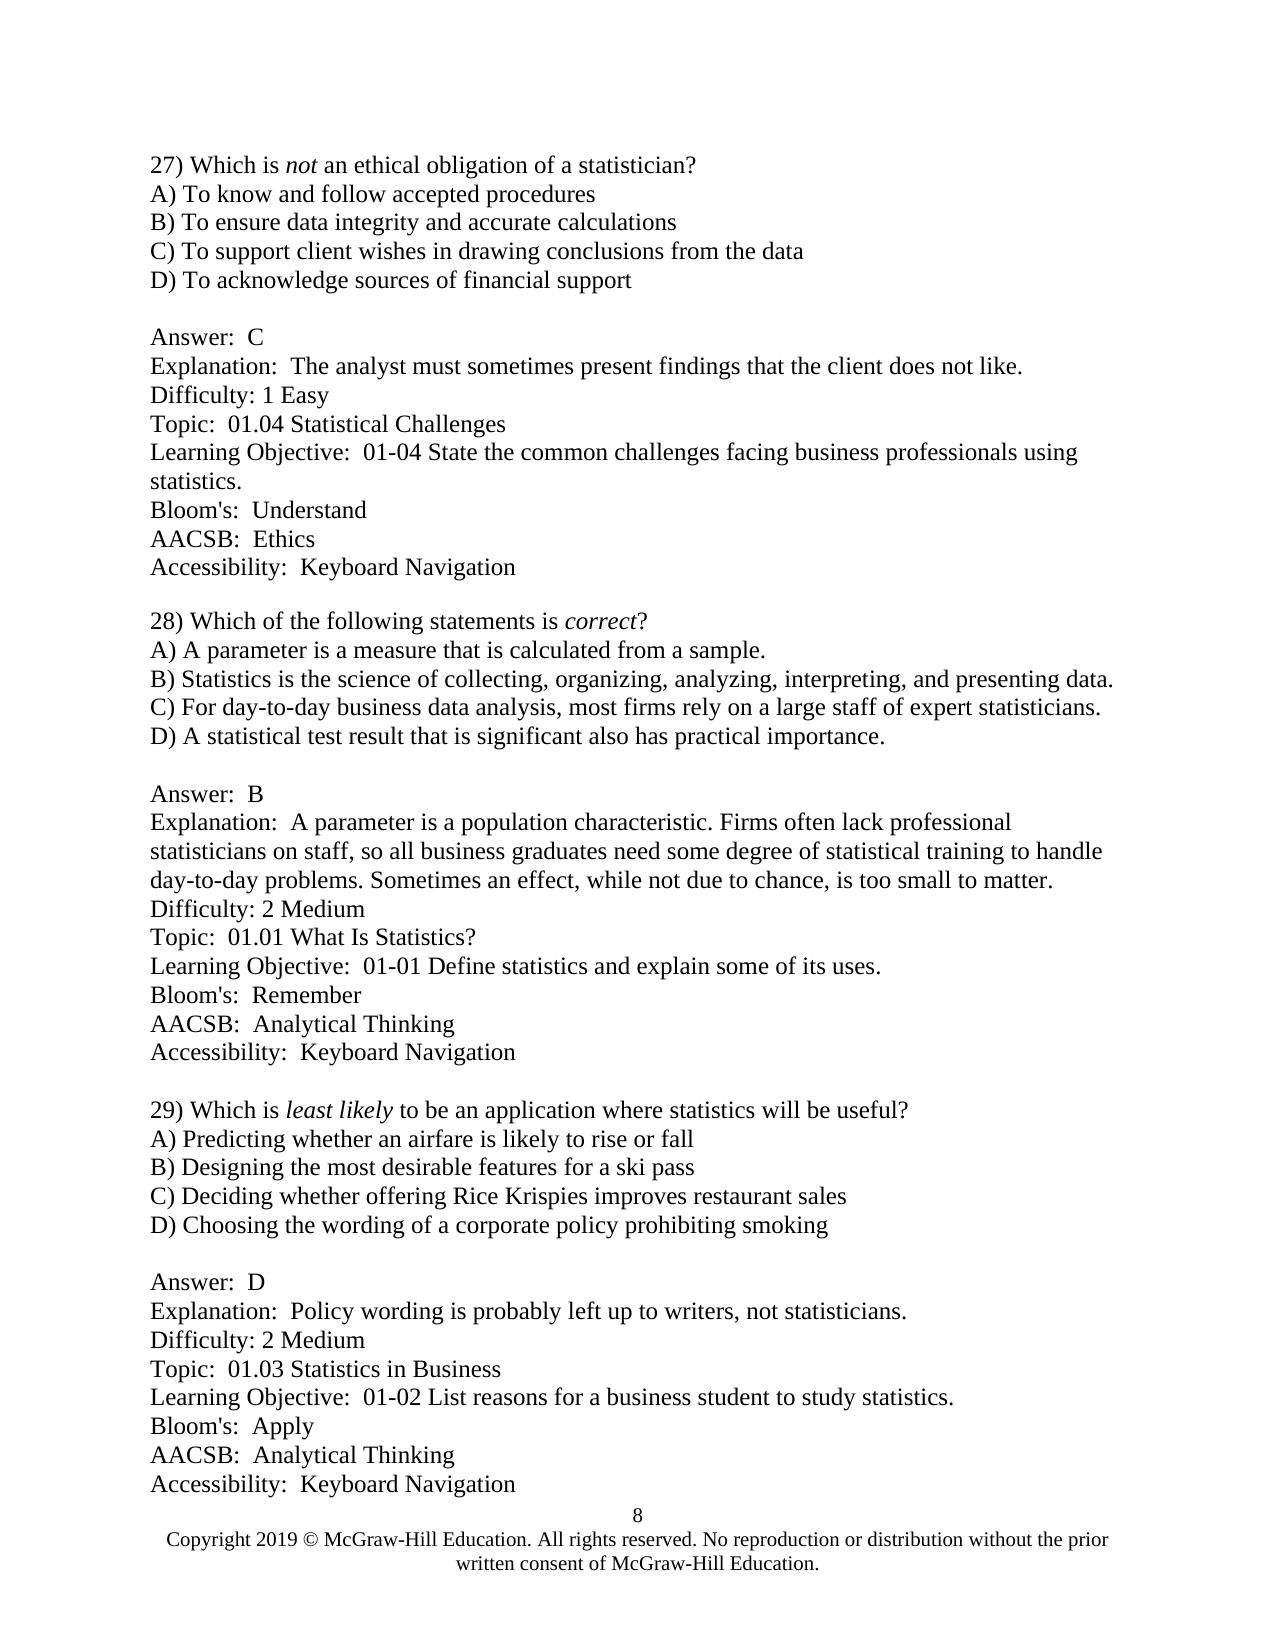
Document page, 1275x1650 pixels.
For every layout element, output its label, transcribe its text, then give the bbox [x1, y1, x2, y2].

text Accessibility: Keyboard Navigation [150, 552, 1125, 581]
text Topic: 01.04 Statistical Challenges [150, 409, 1125, 437]
text Explanation: Policy wording is probably left up to writers, not statisticians. [150, 1296, 1125, 1325]
text Explanation: The analyst must sometimes present findings that the client does not like. [150, 351, 1125, 380]
text Learning Objective: 01-02 List reasons for a business student to study statistics. [150, 1382, 1125, 1411]
text AACSB: Analytical Thinking [150, 1440, 1125, 1469]
text D) Choosing the wording of a corporate policy prohibiting smoking [150, 1210, 1125, 1239]
text Answer: D [150, 1267, 1125, 1296]
text AACSB: Analytical Thinking [150, 1009, 1125, 1037]
text Explanation: A parameter is a population characteristic. Firms often lack professional statisticians on staff, so all business graduates need some degree of statistical training to handle day-to-day problems. Sometimes an effect, while not due to chance, is too small to matter. [150, 807, 1125, 894]
text Bloom's: Apply [150, 1411, 1125, 1440]
text Accessibility: Keyboard Navigation [150, 1469, 1125, 1497]
text Learning Objective: 01-01 Define statistics and explain some of its uses. [150, 951, 1125, 980]
text B) To ensure data integrity and accurate calculations [150, 207, 1125, 236]
text 27) Which is not an ethical obligation of a statistician? [150, 150, 1125, 179]
text Topic: 01.01 What Is Statistics? [150, 922, 1125, 951]
text Answer: B [150, 779, 1125, 807]
text A) Predicting whether an airfare is likely to rise or fall [150, 1124, 1125, 1152]
text A) To know and follow accepted procedures [150, 179, 1125, 207]
text Difficulty: 2 Medium [150, 894, 1125, 922]
text D) A statistical test result that is significant also has practical importance. [150, 721, 1125, 750]
text C) For day-to-day business data analysis, most firms rely on a large staff of expert statisticians. [150, 692, 1125, 721]
text Answer: C [150, 322, 1125, 351]
text AACSB: Ethics [150, 524, 1125, 552]
text C) Deciding whether offering Rice Krispies improves restaurant sales [150, 1181, 1125, 1210]
text Bloom's: Remember [150, 980, 1125, 1009]
text Bloom's: Understand [150, 495, 1125, 524]
text Topic: 01.03 Statistics in Business [150, 1354, 1125, 1382]
text Difficulty: 2 Medium [150, 1325, 1125, 1354]
text Accessibility: Keyboard Navigation [150, 1037, 1125, 1066]
text B) Designing the most desirable features for a ski pass [150, 1152, 1125, 1181]
text D) To acknowledge sources of financial support [150, 265, 1125, 294]
text Learning Objective: 01-04 State the common challenges facing business professionals using statistics. [150, 437, 1125, 495]
text 28) Which of the following statements is correct? [150, 606, 1125, 635]
text Difficulty: 1 Easy [150, 380, 1125, 409]
text C) To support client wishes in drawing conclusions from the data [150, 236, 1125, 265]
text 29) Which is least likely to be an application where statistics will be useful? [150, 1095, 1125, 1124]
text A) A parameter is a measure that is calculated from a sample. [150, 635, 1125, 664]
text B) Statistics is the science of collecting, organizing, analyzing, interpreting, and presenting data. [150, 664, 1125, 692]
